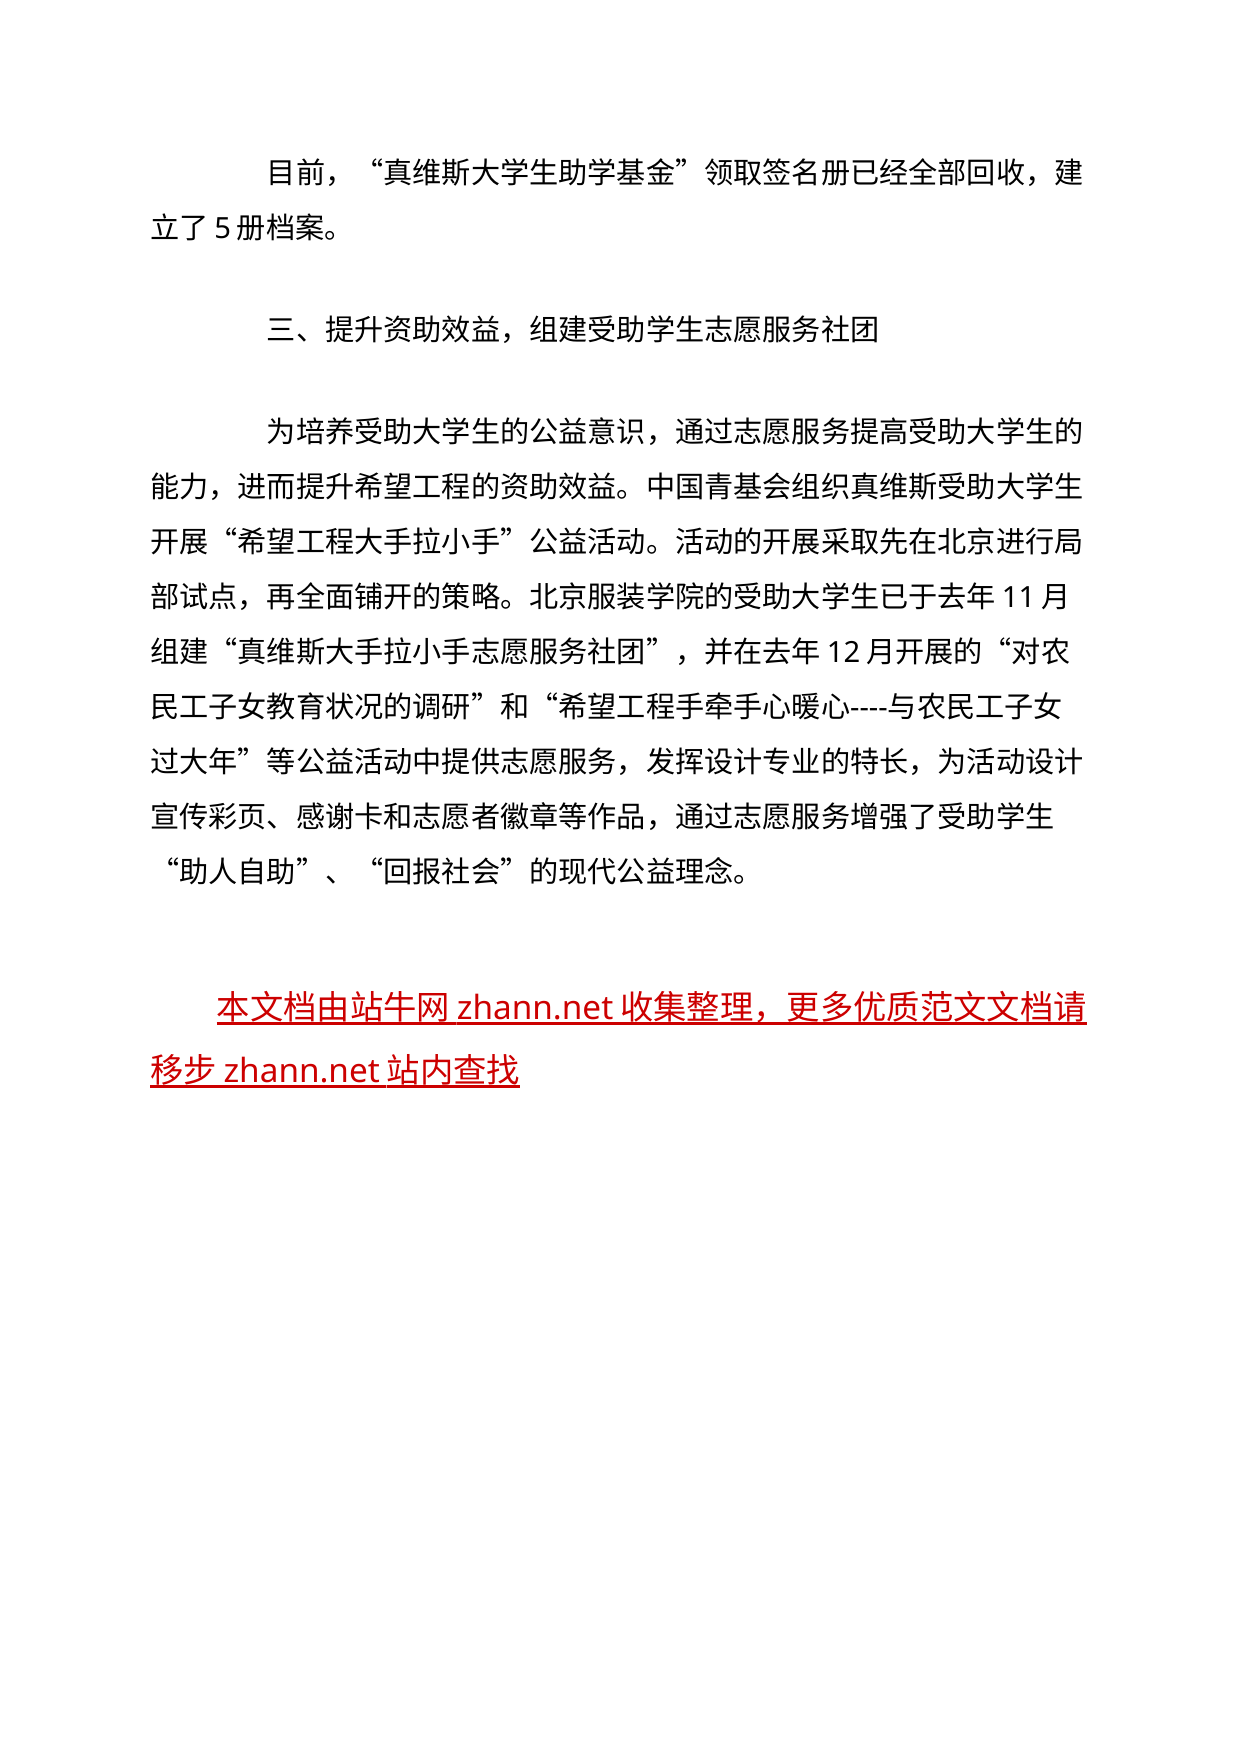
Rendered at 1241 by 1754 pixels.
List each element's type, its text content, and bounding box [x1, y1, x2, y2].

text 目前，“真维斯大学生助学基金”领取签名册已经全部回收，建立了5册档案。 [150, 150, 1090, 247]
text 三、提升资助效益，组建受助学生志愿服务社团 [150, 307, 1090, 349]
text 为培养受助大学生的公益意识，通过志愿服务提高受助大学生的能力，进而提升希望工程的资助效益。中国青基会组织真维斯受助大学生开展“希望工程大手拉小手”公益活动。活动的开展采取先在北京进行局部试点，再全面铺开的策略。北京服装学院的受助大学生已于去年11月组建“真维斯大手拉小手志愿服务社团”，并在去年12月开展的“对农民工子女教育状况的调研”和“希望工程手牵手心暖心----与农民工子女过大年”等公益活动中提供志愿服务，发挥设计专业的特长，为活动设计宣传彩页、感谢卡和志愿者徽章等作品，通过志愿服务增强了受助学生“助人自助”、“回报社会”的现代公益理念。 [150, 409, 1090, 890]
text 本文档由站牛网zhann.net收集整理，更多优质范文文档请移步zhann.net站内查找 [150, 981, 1090, 1092]
